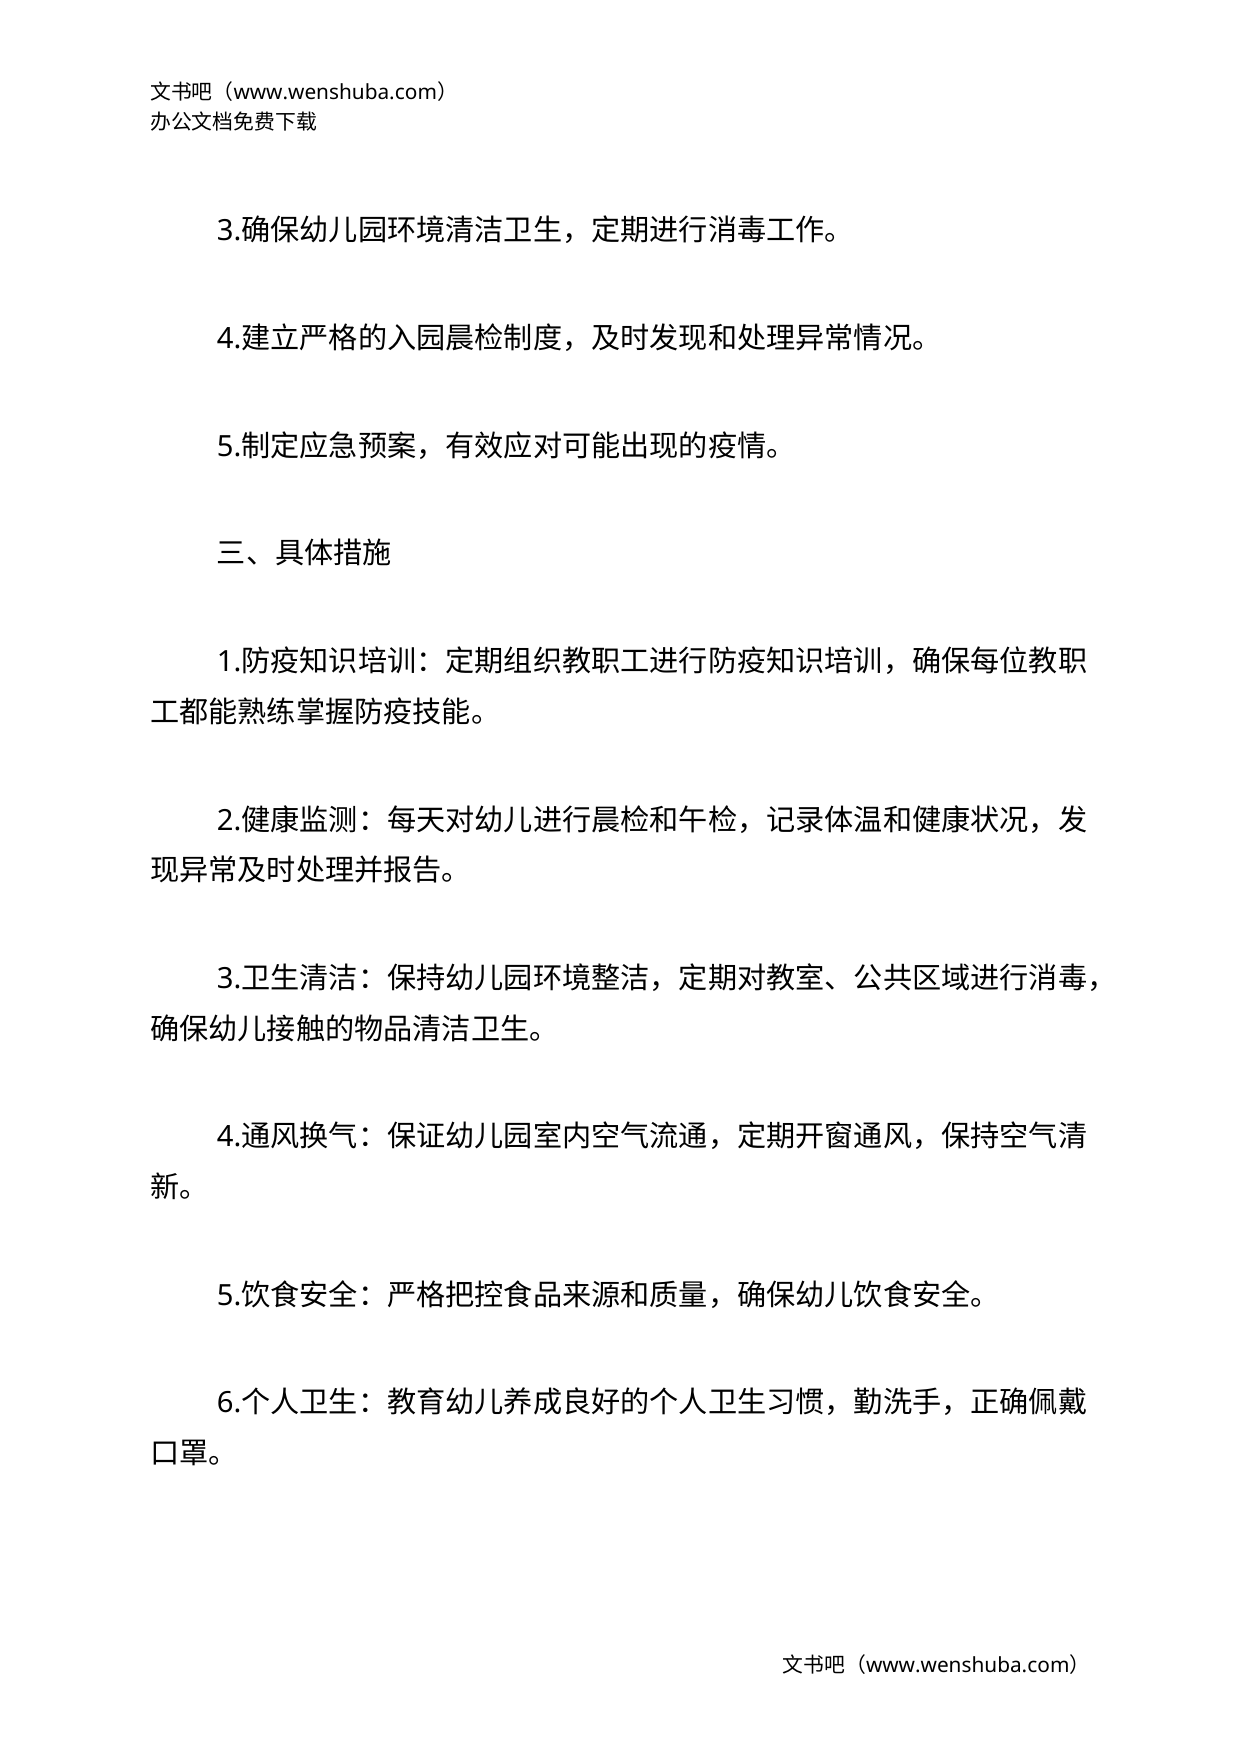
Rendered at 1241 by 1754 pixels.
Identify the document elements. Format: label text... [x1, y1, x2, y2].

text 2.健康监测：每天对幼儿进行晨检和午检，记录体温和健康状况，发现异常及时处理并报告。 [150, 796, 1090, 889]
text 5.饮食安全：严格把控食品来源和质量，确保幼儿饮食安全。 [150, 1271, 1090, 1314]
text 1.防疫知识培训：定期组织教职工进行防疫知识培训，确保每位教职工都能熟练掌握防疫技能。 [150, 638, 1090, 731]
text 4.建立严格的入园晨检制度，及时发现和处理异常情况。 [150, 314, 1090, 357]
text 5.制定应急预案，有效应对可能出现的疫情。 [150, 422, 1090, 465]
text 4.通风换气：保证幼儿园室内空气流通，定期开窗通风，保持空气清新。 [150, 1113, 1090, 1206]
text 三、具体措施 [150, 530, 1090, 572]
text 3.确保幼儿园环境清洁卫生，定期进行消毒工作。 [150, 207, 1090, 249]
text 6.个人卫生：教育幼儿养成良好的个人卫生习惯，勤洗手，正确佩戴口罩。 [150, 1379, 1090, 1472]
text 3.卫生清洁：保持幼儿园环境整洁，定期对教室、公共区域进行消毒，确保幼儿接触的物品清洁卫生。 [150, 954, 1090, 1048]
